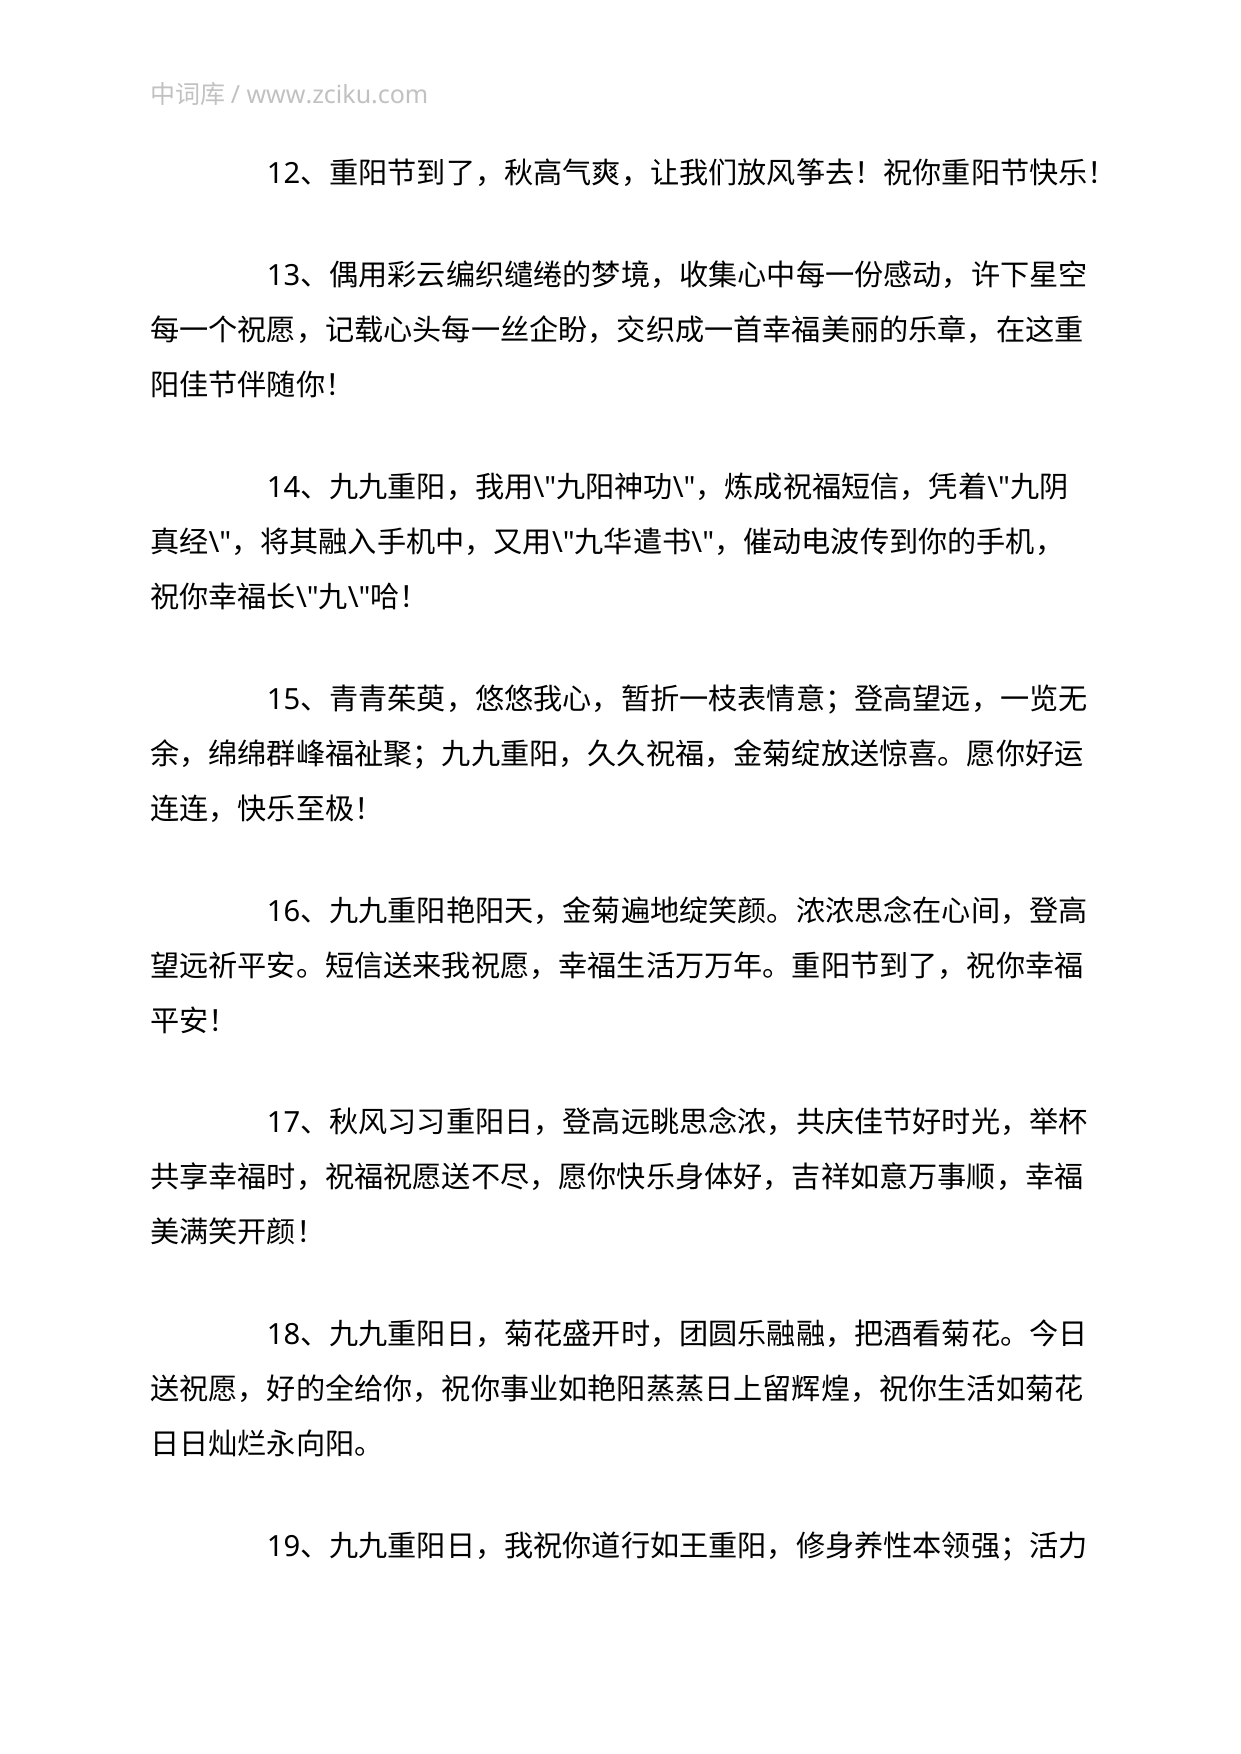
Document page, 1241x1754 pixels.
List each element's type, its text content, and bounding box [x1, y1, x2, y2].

text 16、九九重阳艳阳天，金菊遍地绽笑颜。浓浓思念在心间，登高望远祈平安。短信送来我祝愿，幸福生活万万年。重阳节到了，祝你幸福平安！ [150, 887, 1090, 1039]
text 18、九九重阳日，菊花盛开时，团圆乐融融，把酒看菊花。今日送祝愿，好的全给你，祝你事业如艳阳蒸蒸日上留辉煌，祝你生活如菊花日日灿烂永向阳。 [150, 1311, 1090, 1463]
text 12、重阳节到了，秋高气爽，让我们放风筝去！祝你重阳节快乐！ [150, 150, 1090, 192]
text 17、秋风习习重阳日，登高远眺思念浓，共庆佳节好时光，举杯共享幸福时，祝福祝愿送不尽，愿你快乐身体好，吉祥如意万事顺，幸福美满笑开颜！ [150, 1099, 1090, 1251]
text 14、九九重阳，我用\"九阳神功\"，炼成祝福短信，凭着\"九阴真经\"，将其融入手机中，又用\"九华遣书\"，催动电波传到你的手机，祝你幸福长\"九\"哈！ [150, 464, 1090, 616]
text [150, 1522, 1090, 1565]
text 13、偶用彩云编织缱绻的梦境，收集心中每一份感动，许下星空每一个祝愿，记载心头每一丝企盼，交织成一首幸福美丽的乐章，在这重阳佳节伴随你！ [150, 252, 1090, 404]
text 15、青青茱萸，悠悠我心，暂折一枝表情意；登高望远，一览无余，绵绵群峰福祉聚；九九重阳，久久祝福，金菊绽放送惊喜。愿你好运连连，快乐至极！ [150, 676, 1090, 828]
